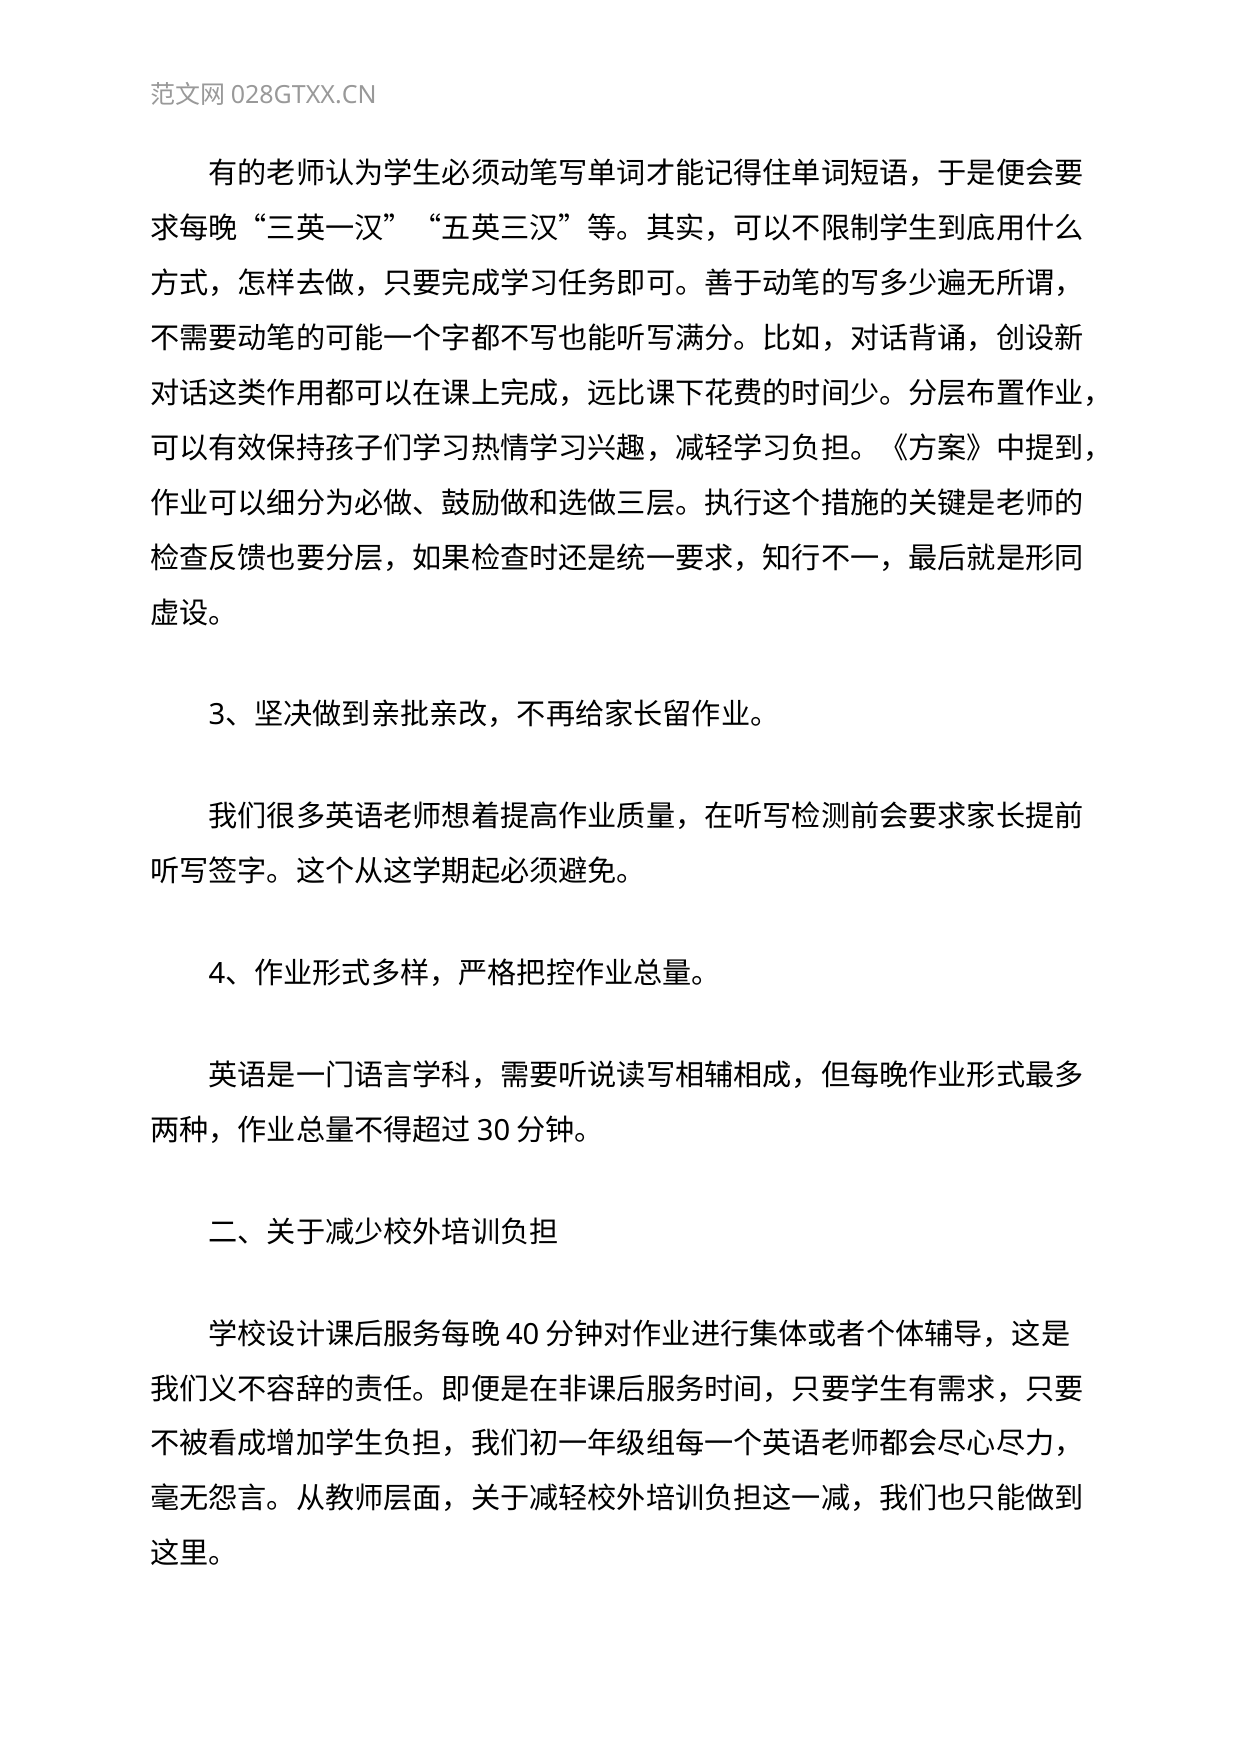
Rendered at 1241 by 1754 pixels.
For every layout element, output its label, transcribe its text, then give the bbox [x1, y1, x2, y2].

text 有的老师认为学生必须动笔写单词才能记得住单词短语，于是便会要求每晚“三英一汉”“五英三汉”等。其实，可以不限制学生到底用什么方式，怎样去做，只要完成学习任务即可。善于动笔的写多少遍无所谓，不需要动笔的可能一个字都不写也能听写满分。比如，对话背诵，创设新对话这类作用都可以在课上完成，远比课下花费的时间少。分层布置作业，可以有效保持孩子们学习热情学习兴趣，减轻学习负担。《方案》中提到，作业可以细分为必做、鼓励做和选做三层。执行这个措施的关键是老师的检查反馈也要分层，如果检查时还是统一要求，知行不一，最后就是形同虚设。 [150, 150, 1090, 631]
text 3、坚决做到亲批亲改，不再给家长留作业。 [150, 691, 1090, 733]
text 英语是一门语言学科，需要听说读写相辅相成，但每晚作业形式最多两种，作业总量不得超过30分钟。 [150, 1052, 1090, 1149]
text 我们很多英语老师想着提高作业质量，在听写检测前会要求家长提前听写签字。这个从这学期起必须避免。 [150, 793, 1090, 890]
text 学校设计课后服务每晚40分钟对作业进行集体或者个体辅导，这是我们义不容辞的责任。即便是在非课后服务时间，只要学生有需求，只要不被看成增加学生负担，我们初一年级组每一个英语老师都会尽心尽力，毫无怨言。从教师层面，关于减轻校外培训负担这一减，我们也只能做到这里。 [150, 1310, 1090, 1572]
text 二、关于减少校外培训负担 [150, 1208, 1090, 1251]
text 4、作业形式多样，严格把控作业总量。 [150, 949, 1090, 992]
